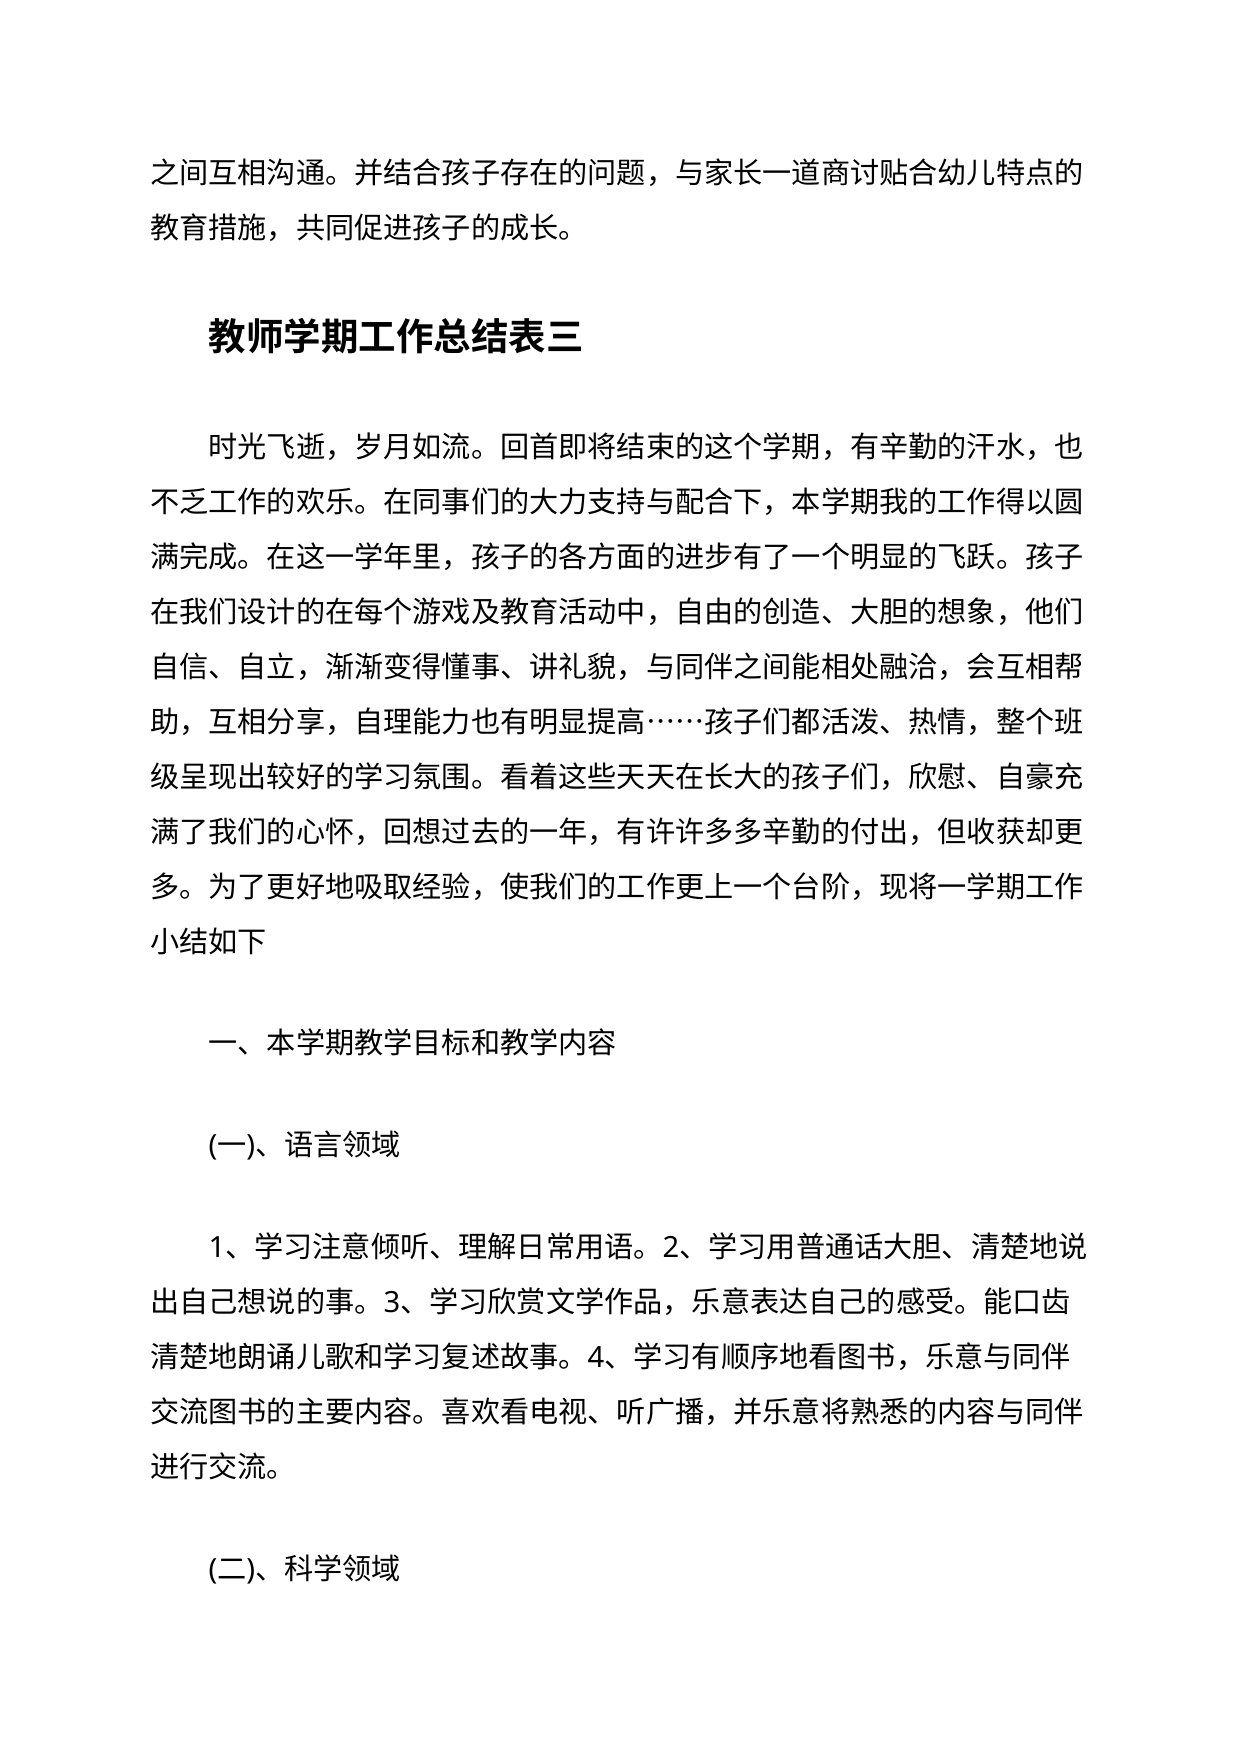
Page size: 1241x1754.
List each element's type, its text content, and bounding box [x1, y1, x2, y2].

text (二)、科学领域 [150, 1545, 1090, 1588]
text (一)、语言领域 [150, 1122, 1090, 1164]
text 一、本学期教学目标和教学内容 [150, 1020, 1090, 1062]
text 教师学期工作总结表三 [150, 307, 1090, 361]
text 时光飞逝，岁月如流。回首即将结束的这个学期，有辛勤的汗水，也不乏工作的欢乐。在同事们的大力支持与配合下，本学期我的工作得以圆满完成。在这一学年里，孩子的各方面的进步有了一个明显的飞跃。孩子在我们设计的在每个游戏及教育活动中，自由的创造、大胆的想象，他们自信、自立，渐渐变得懂事、讲礼貌，与同伴之间能相处融洽，会互相帮助，互相分享，自理能力也有明显提高……孩子们都活泼、热情，整个班级呈现出较好的学习氛围。看着这些天天在长大的孩子们，欣慰、自豪充满了我们的心怀，回想过去的一年，有许许多多辛勤的付出，但收获却更多。为了更好地吸取经验，使我们的工作更上一个台阶，现将一学期工作小结如下 [150, 424, 1090, 960]
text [150, 150, 1090, 247]
text 1、学习注意倾听、理解日常用语。2、学习用普通话大胆、清楚地说出自己想说的事。3、学习欣赏文学作品，乐意表达自己的感受。能口齿清楚地朗诵儿歌和学习复述故事。4、学习有顺序地看图书，乐意与同伴交流图书的主要内容。喜欢看电视、听广播，并乐意将熟悉的内容与同伴进行交流。 [150, 1224, 1090, 1486]
